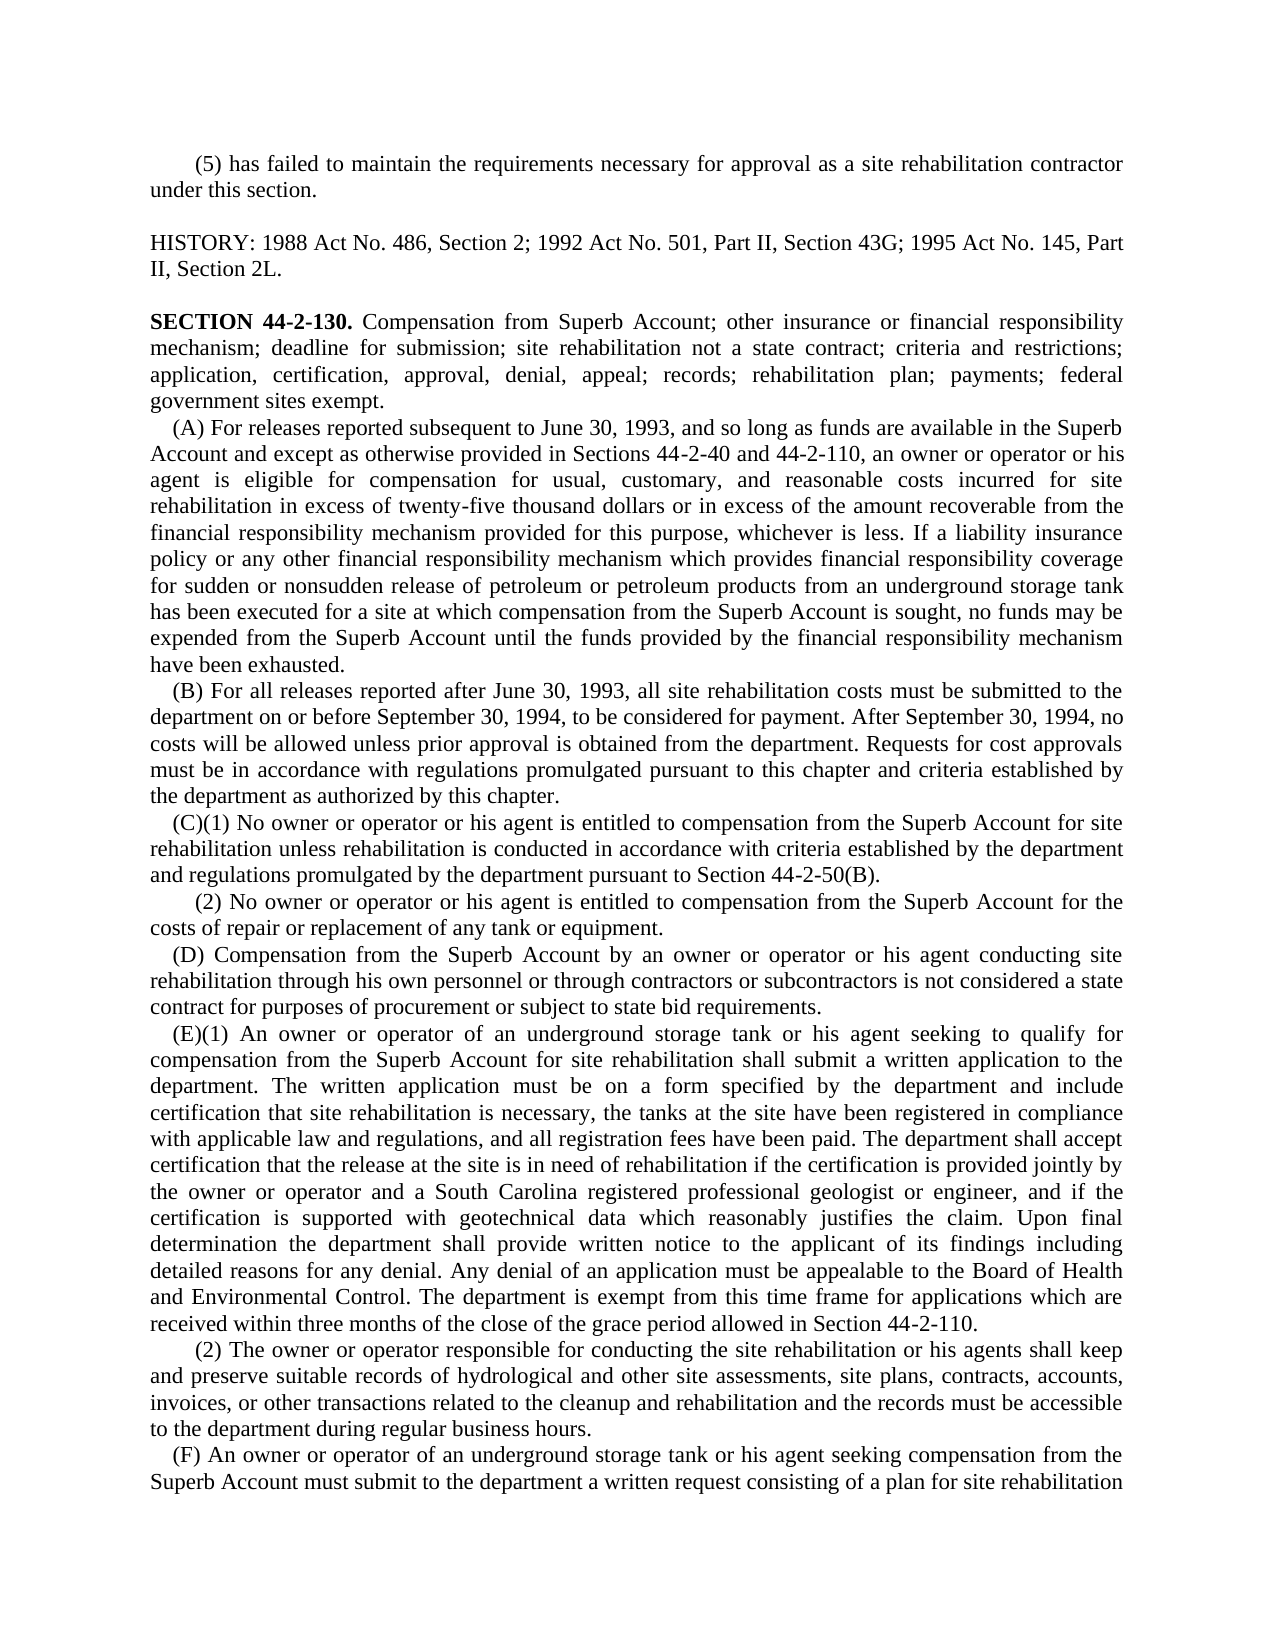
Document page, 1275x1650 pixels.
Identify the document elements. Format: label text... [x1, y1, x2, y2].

text (A) For releases reported subsequent to June 30, 1993, and so long as funds are available in the Superb Account and except as otherwise provided in Sections 44-2-40 and 44-2-110, an owner or operator or his agent is eligible for compensation for usual, customary, and reasonable costs incurred for site rehabilitation in excess of twenty-five thousand dollars or in excess of the amount recoverable from the financial responsibility mechanism provided for this purpose, whichever is less. If a liability insurance policy or any other financial responsibility mechanism which provides financial responsibility coverage for sudden or nonsudden release of petroleum or petroleum products from an underground storage tank has been executed for a site at which compensation from the Superb Account is sought, no funds may be expended from the Superb Account until the funds provided by the financial responsibility mechanism have been exhausted. [150, 413, 1125, 677]
text (D) Compensation from the Superb Account by an owner or operator or his agent conducting site rehabilitation through his own personnel or through contractors or subcontractors is not considered a state contract for purposes of procurement or subject to state bid requirements. [150, 941, 1125, 1020]
text (B) For all releases reported after June 30, 1993, all site rehabilitation costs must be submitted to the department on or before September 30, 1994, to be considered for payment. After September 30, 1994, no costs will be allowed unless prior approval is obtained from the department. Requests for cost approvals must be in accordance with regulations promulgated pursuant to this chapter and criteria established by the department as authorized by this chapter. [150, 677, 1125, 809]
text SECTION 44-2-130. Compensation from Superb Account; other insurance or financial responsibility mechanism; deadline for submission; site rehabilitation not a state contract; criteria and restrictions; application, certification, approval, denial, appeal; records; rehabilitation plan; payments; federal government sites exempt. [150, 308, 1125, 413]
text (2) No owner or operator or his agent is entitled to compensation from the Superb Account for the costs of repair or replacement of any tank or equipment. [150, 888, 1125, 941]
text (C)(1) No owner or operator or his agent is entitled to compensation from the Superb Account for site rehabilitation unless rehabilitation is conducted in accordance with criteria established by the department and regulations promulgated by the department pursuant to Section 44-2-50(B). [150, 809, 1125, 888]
text HISTORY: 1988 Act No. 486, Section 2; 1992 Act No. 501, Part II, Section 43G; 1995 Act No. 145, Part II, Section 2L. [150, 229, 1125, 282]
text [150, 1441, 1125, 1494]
text (2) The owner or operator responsible for conducting the site rehabilitation or his agents shall keep and preserve suitable records of hydrological and other site assessments, site plans, contracts, accounts, invoices, or other transactions related to the cleanup and rehabilitation and the records must be accessible to the department during regular business hours. [150, 1336, 1125, 1441]
text (E)(1) An owner or operator of an underground storage tank or his agent seeking to qualify for compensation from the Superb Account for site rehabilitation shall submit a written application to the department. The written application must be on a form specified by the department and include certification that site rehabilitation is necessary, the tanks at the site have been registered in compliance with applicable law and regulations, and all registration fees have been paid. The department shall accept certification that the release at the site is in need of rehabilitation if the certification is provided jointly by the owner or operator and a South Carolina registered professional geologist or engineer, and if the certification is supported with geotechnical data which reasonably justifies the claim. Upon final determination the department shall provide written notice to the applicant of its findings including detailed reasons for any denial. Any denial of an application must be appealable to the Board of Health and Environmental Control. The department is exempt from this time frame for applications which are received within three months of the close of the grace period allowed in Section 44-2-110. [150, 1020, 1125, 1336]
text (5) has failed to maintain the requirements necessary for approval as a site rehabilitation contractor under this section. [150, 150, 1125, 203]
